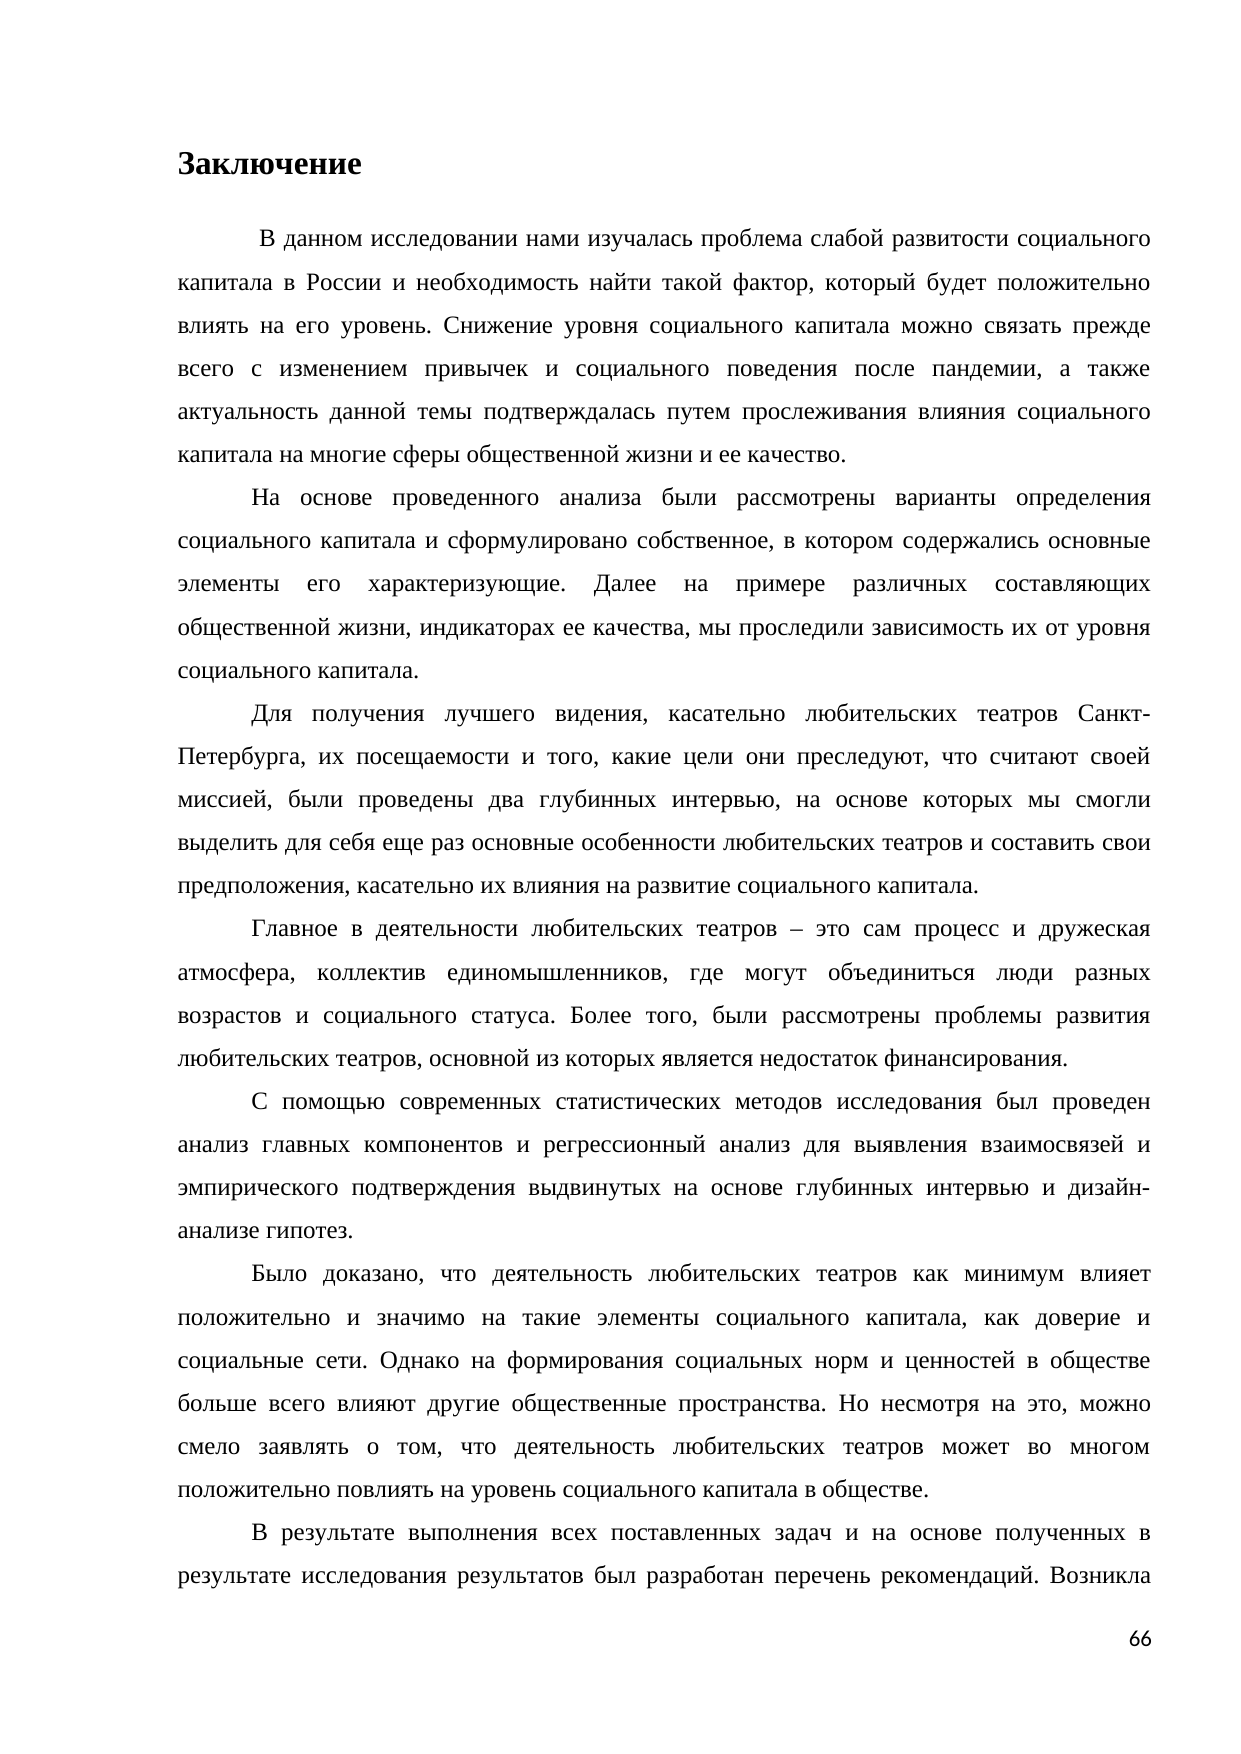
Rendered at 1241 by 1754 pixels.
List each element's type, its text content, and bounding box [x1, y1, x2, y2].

text Для получения лучшего видения, касательно любительских театров Санкт-Петербурга, их посещаемости и того, какие цели они преследуют, что считают своей миссией, были проведены два глубинных интервью, на основе которых мы смогли выделить для себя еще раз основные особенности любительских театров и составить свои предположения, касательно их влияния на развитие социального капитала. [177, 698, 1152, 899]
text Главное в деятельности любительских театров – это сам процесс и дружеская атмосфера, коллектив единомышленников, где могут объединиться люди разных возрастов и социального статуса. Более того, были рассмотрены проблемы развития любительских театров, основной из которых является недостаток финансирования. [177, 913, 1152, 1072]
subtitle Заключение [177, 143, 1152, 181]
text На основе проведенного анализа были рассмотрены варианты определения социального капитала и сформулировано собственное, в котором содержались основные элементы его характеризующие. Далее на примере различных составляющих общественной жизни, индикаторах ее качества, мы проследили зависимость их от уровня социального капитала. [177, 482, 1152, 683]
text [177, 1517, 1152, 1589]
text Было доказано, что деятельность любительских театров как минимум влияет положительно и значимо на такие элементы социального капитала, как доверие и социальные сети. Однако на формирования социальных норм и ценностей в обществе больше всего влияют другие общественные пространства. Но несмотря на это, можно смело заявлять о том, что деятельность любительских театров может во многом положительно повлиять на уровень социального капитала в обществе. [177, 1258, 1152, 1503]
text С помощью современных статистических методов исследования был проведен анализ главных компонентов и регрессионный анализ для выявления взаимосвязей и эмпирического подтверждения выдвинутых на основе глубинных интервью и дизайн-анализе гипотез. [177, 1086, 1152, 1244]
text В данном исследовании нами изучалась проблема слабой развитости социального капитала в России и необходимость найти такой фактор, который будет положительно влиять на его уровень. Снижение уровня социального капитала можно связать прежде всего с изменением привычек и социального поведения после пандемии, а также актуальность данной темы подтверждалась путем прослеживания влияния социального капитала на многие сферы общественной жизни и ее качество. [177, 223, 1152, 468]
